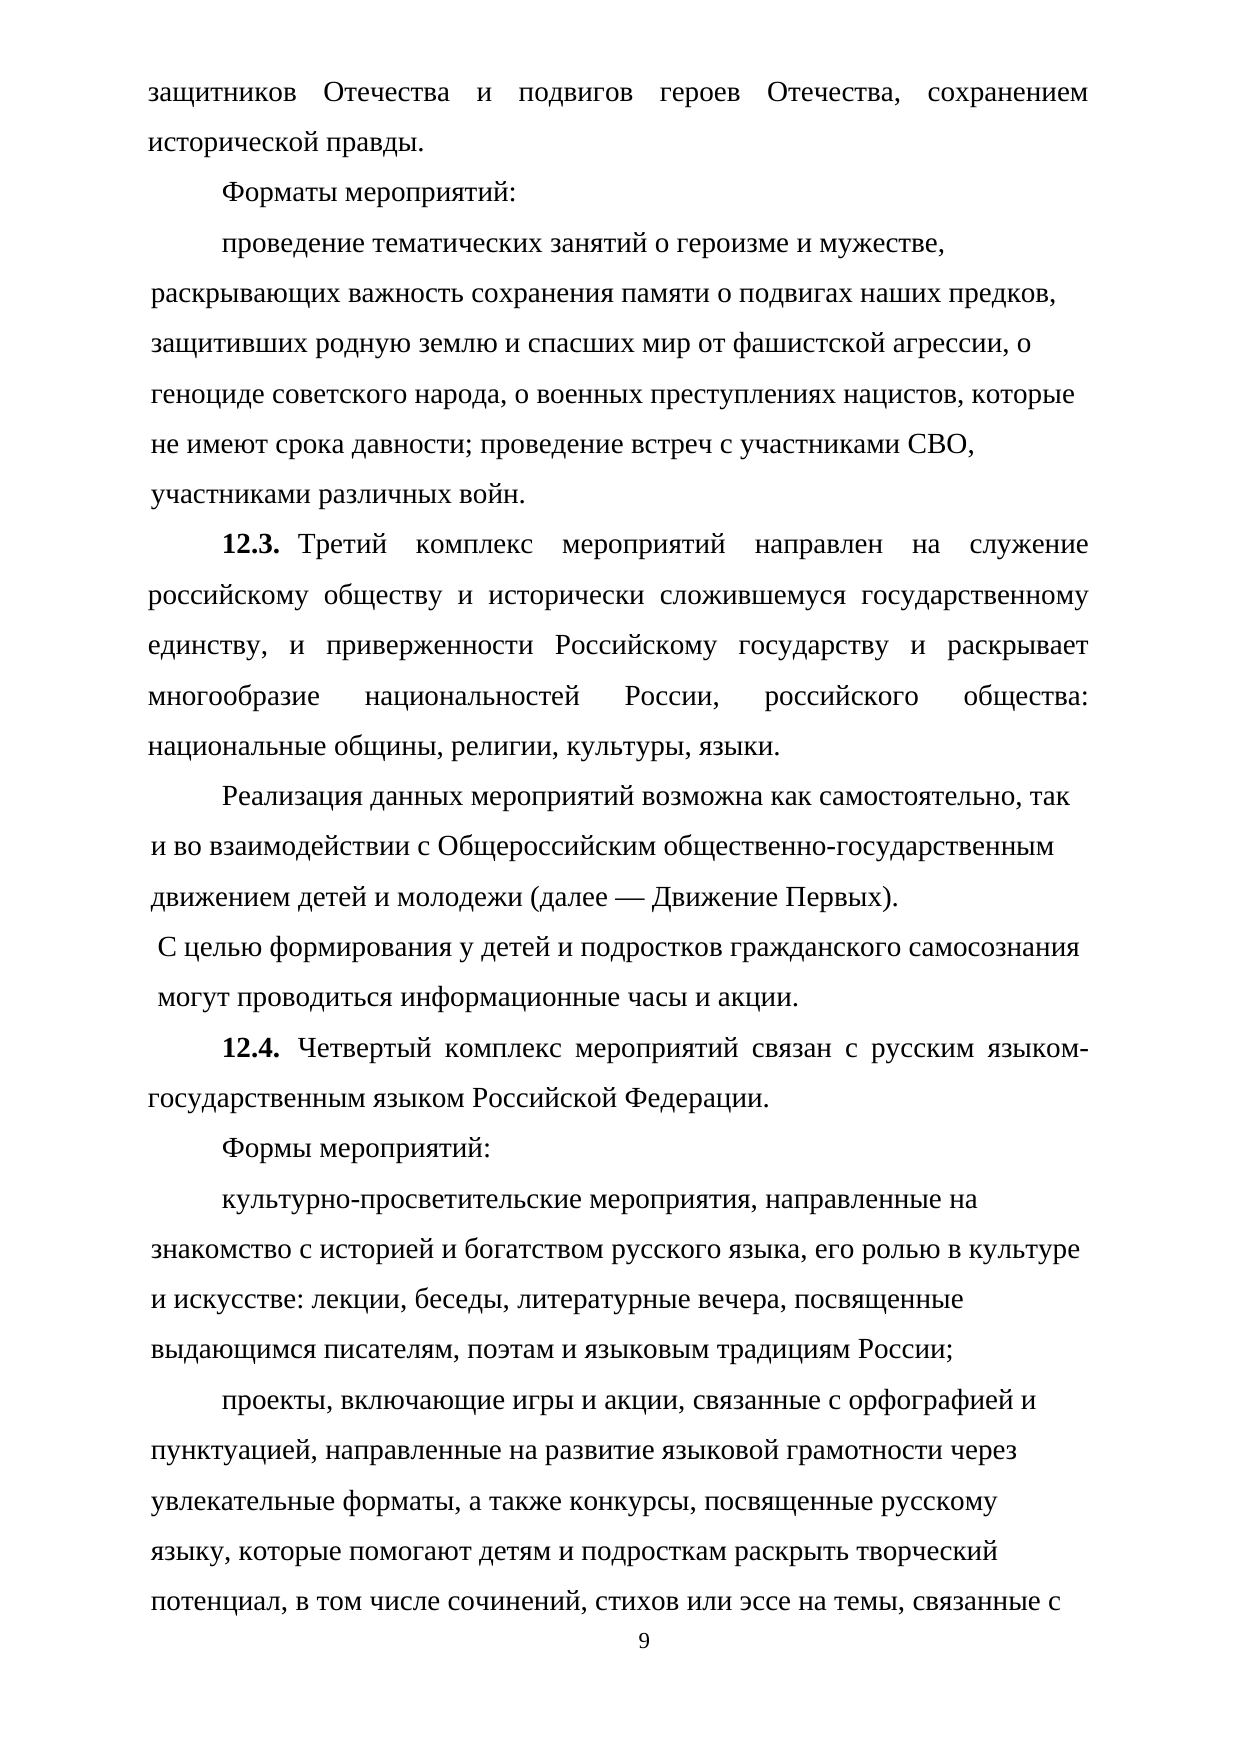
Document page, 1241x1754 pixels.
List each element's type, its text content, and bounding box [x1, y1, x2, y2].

text Форматы мероприятий: [151, 174, 1089, 208]
text Реализация данных мероприятий возможна как самостоятельно, так и во взаимодействии с Общероссийским общественно-государственным движением детей и молодежи (далее — Движение Первых). [151, 778, 1089, 912]
list Четвертый комплекс мероприятий связан с русским языком-государственным языком Российской Федерации. [148, 1030, 1089, 1114]
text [151, 1382, 1082, 1617]
text С целью формирования у детей и подростков гражданского самосознания могут проводиться информационные часы и акции. [157, 929, 1089, 1013]
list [148, 74, 1089, 158]
text проведение тематических занятий о героизме и мужестве, раскрывающих важность сохранения памяти о подвигах наших предков, защитивших родную землю и спасших мир от фашистской агрессии, о геноциде советского народа, о военных преступлениях нацистов, которые не имеют срока давности; проведение встреч с участниками СВО, участниками различных войн. [151, 225, 1089, 510]
text Формы мероприятий: [148, 1130, 1089, 1164]
text культурно-просветительские мероприятия, направленные на знакомство с историей и богатством русского языка, его ролью в культуре и искусстве: лекции, беседы, литературные вечера, посвященные выдающимся писателям, поэтам и языковым традициям России; [151, 1181, 1081, 1365]
list Третий комплекс мероприятий направлен на служение российскому обществу и исторически сложившемуся государственному единству, и приверженности Российскому государству и раскрывает многообразие национальностей России, российского общества: национальные общины, религии, культуры, языки. [148, 527, 1089, 761]
